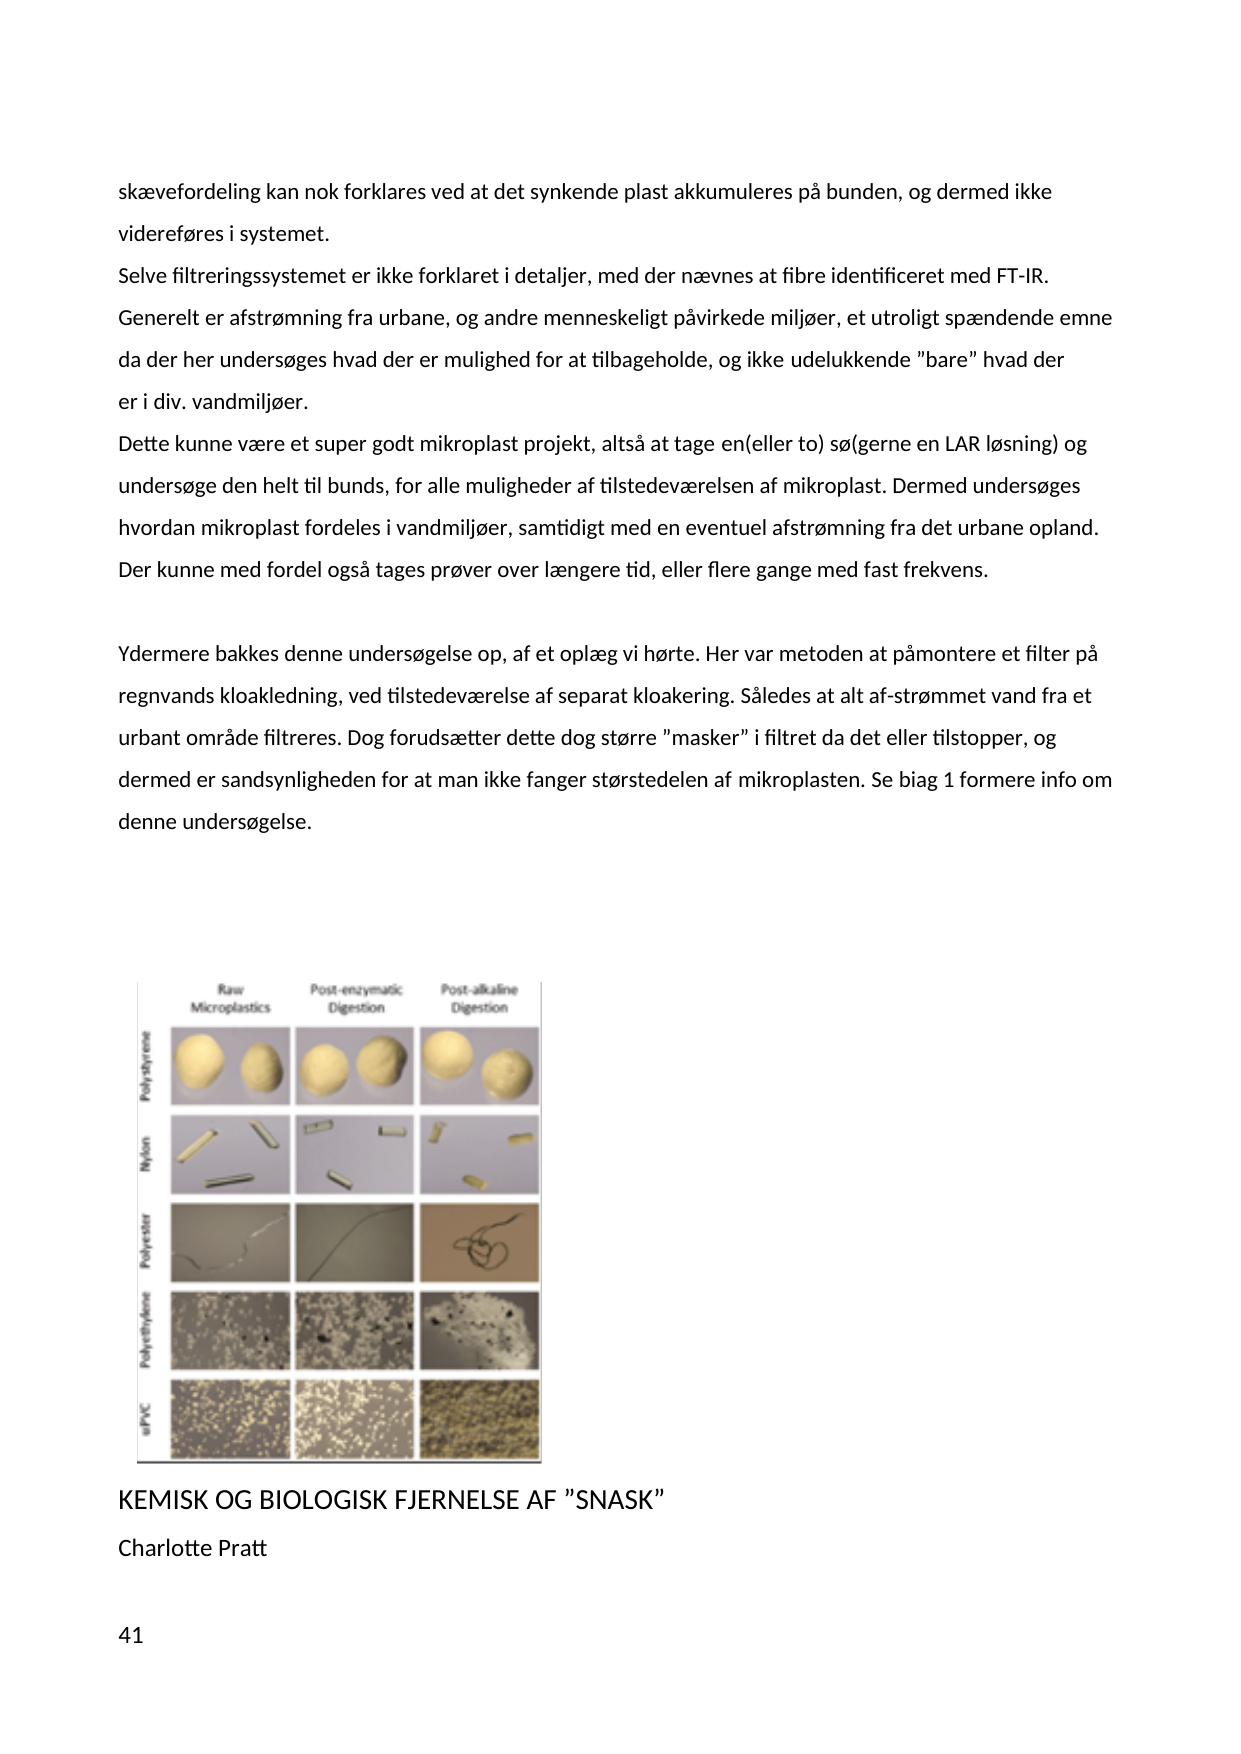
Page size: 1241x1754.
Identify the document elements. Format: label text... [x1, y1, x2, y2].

text Dette kunne være et super godt mikroplast projekt, altså at tage en(eller to) sø(gerne en LAR løsning) og undersøge den helt til bunds, for alle muligheder af tilstedeværelsen af mikroplast. Dermed undersøges hvordan mikroplast fordeles i vandmiljøer, samtidigt med en eventuel afstrømning fra det urbane opland. Der kunne med fordel også tages prøver over længere tid, eller flere gange med fast frekvens. [118, 429, 1122, 583]
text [118, 177, 1122, 247]
text KEMISK OG BIOLOGISK FJERNELSE AF ”SNASK” Charlotte Pratt [118, 1481, 1122, 1562]
text Selve filtreringssystemet er ikke forklaret i detaljer, med der nævnes at fibre identificeret med FT-IR. [118, 261, 1122, 289]
text Generelt er afstrømning fra urbane, og andre menneskeligt påvirkede miljøer, et utroligt spændende emne da der her undersøges hvad der er mulighed for at tilbageholde, og ikke udelukkende ”bare” hvad der er i div. vandmiljøer. [118, 303, 1122, 415]
text Ydermere bakkes denne undersøgelse op, af et oplæg vi hørte. Her var metoden at påmontere et filter på regnvands kloakledning, ved tilstedeværelse af separat kloakering. Således at alt af-strømmet vand fra et urbant område filtreres. Dog forudsætter dette dog større ”masker” i filtret da det eller tilstopper, og dermed er sandsynligheden for at man ikke fanger størstedelen af mikroplasten. Se biag 1 formere info om denne undersøgelse. [118, 639, 1122, 835]
